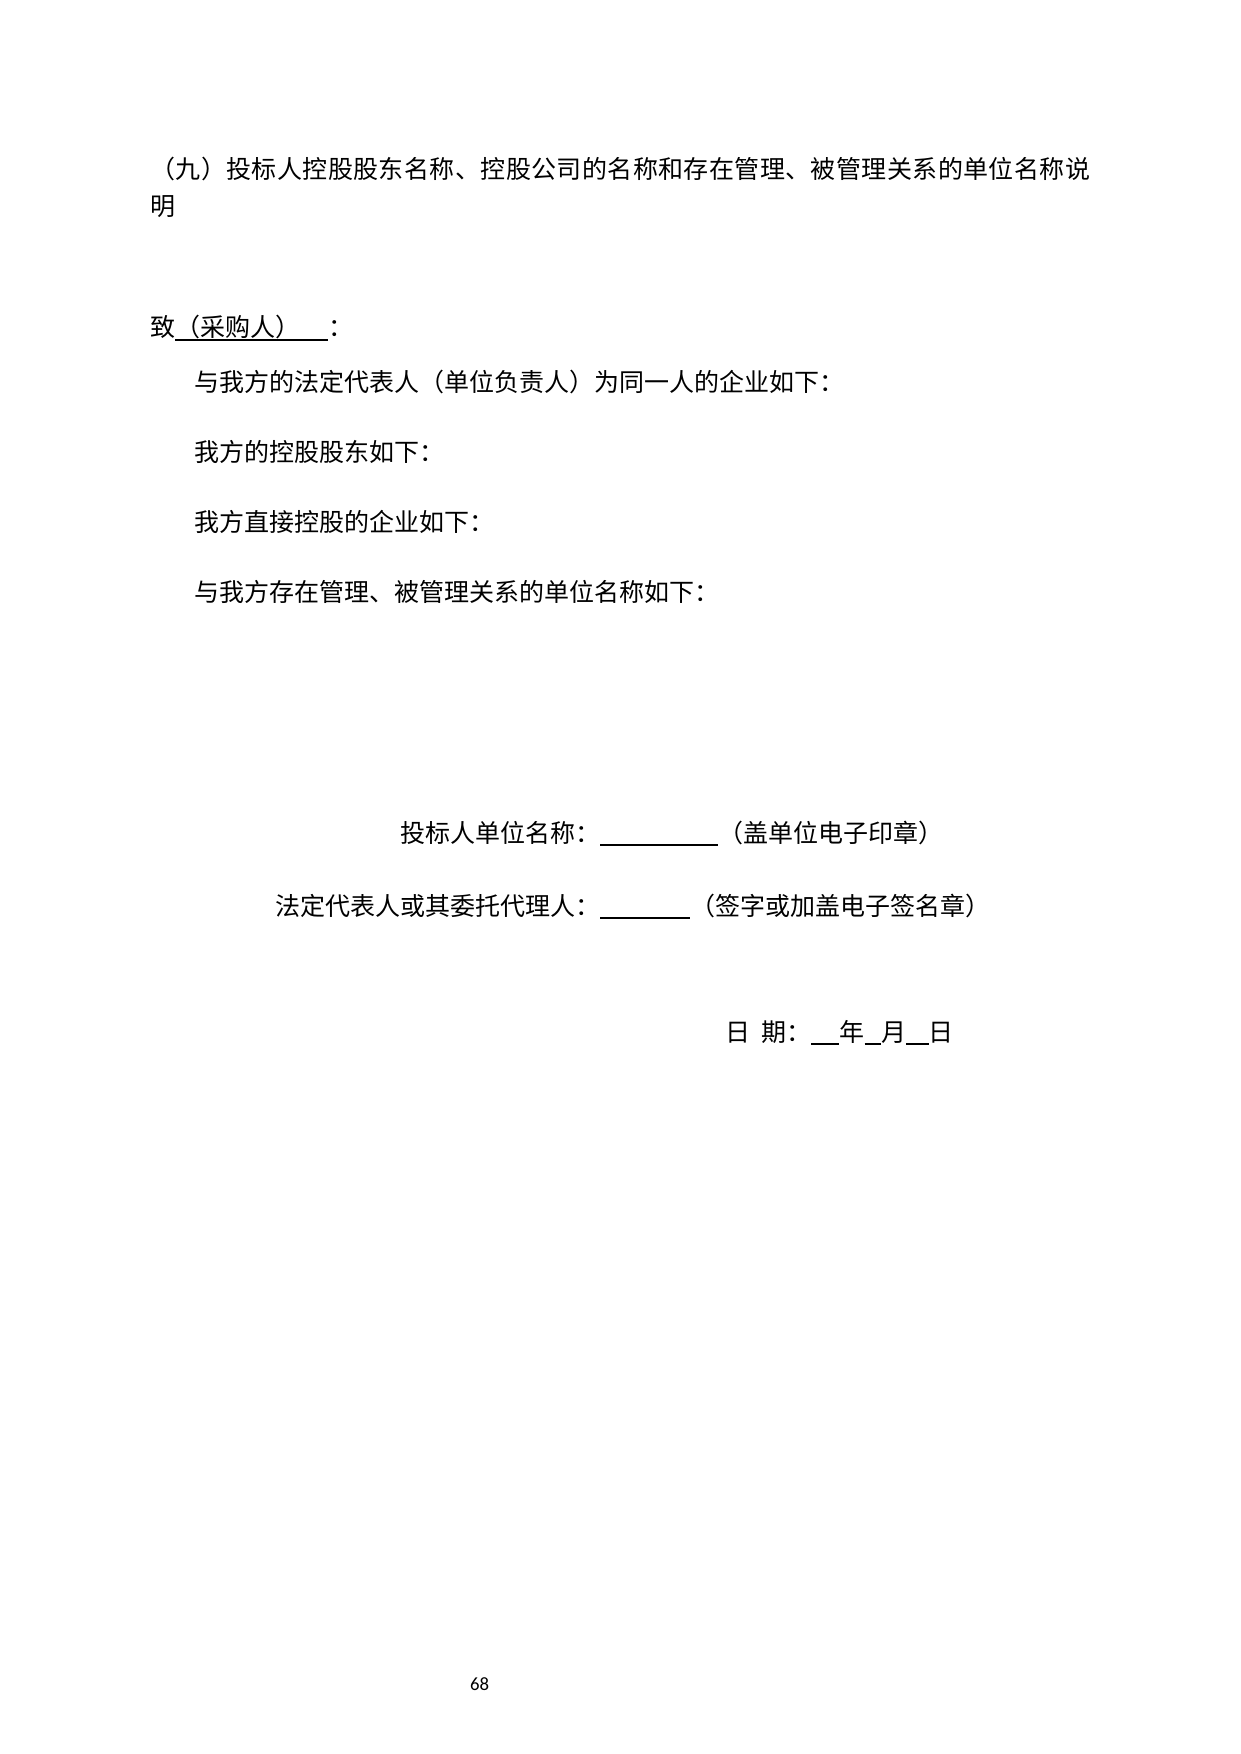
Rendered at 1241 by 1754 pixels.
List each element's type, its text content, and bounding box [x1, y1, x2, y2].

text 与我方的法定代表人（单位负责人）为同一人的企业如下： [150, 362, 1090, 398]
text 投标人单位名称： （盖单位电子印章） [150, 813, 1090, 850]
text 日 期： 年 月 日 [150, 1004, 1090, 1050]
text 致（采购人） ： [150, 308, 1090, 344]
text 我方的控股股东如下： [150, 432, 1090, 468]
text 与我方存在管理、被管理关系的单位名称如下： [150, 573, 1090, 609]
text （九）投标人控股股东名称、控股公司的名称和存在管理、被管理关系的单位名称说明 [150, 150, 1090, 222]
text 法定代表人或其委托代理人： （签字或加盖电子签名章） [150, 886, 1090, 922]
text 我方直接控股的企业如下： [150, 503, 1090, 539]
